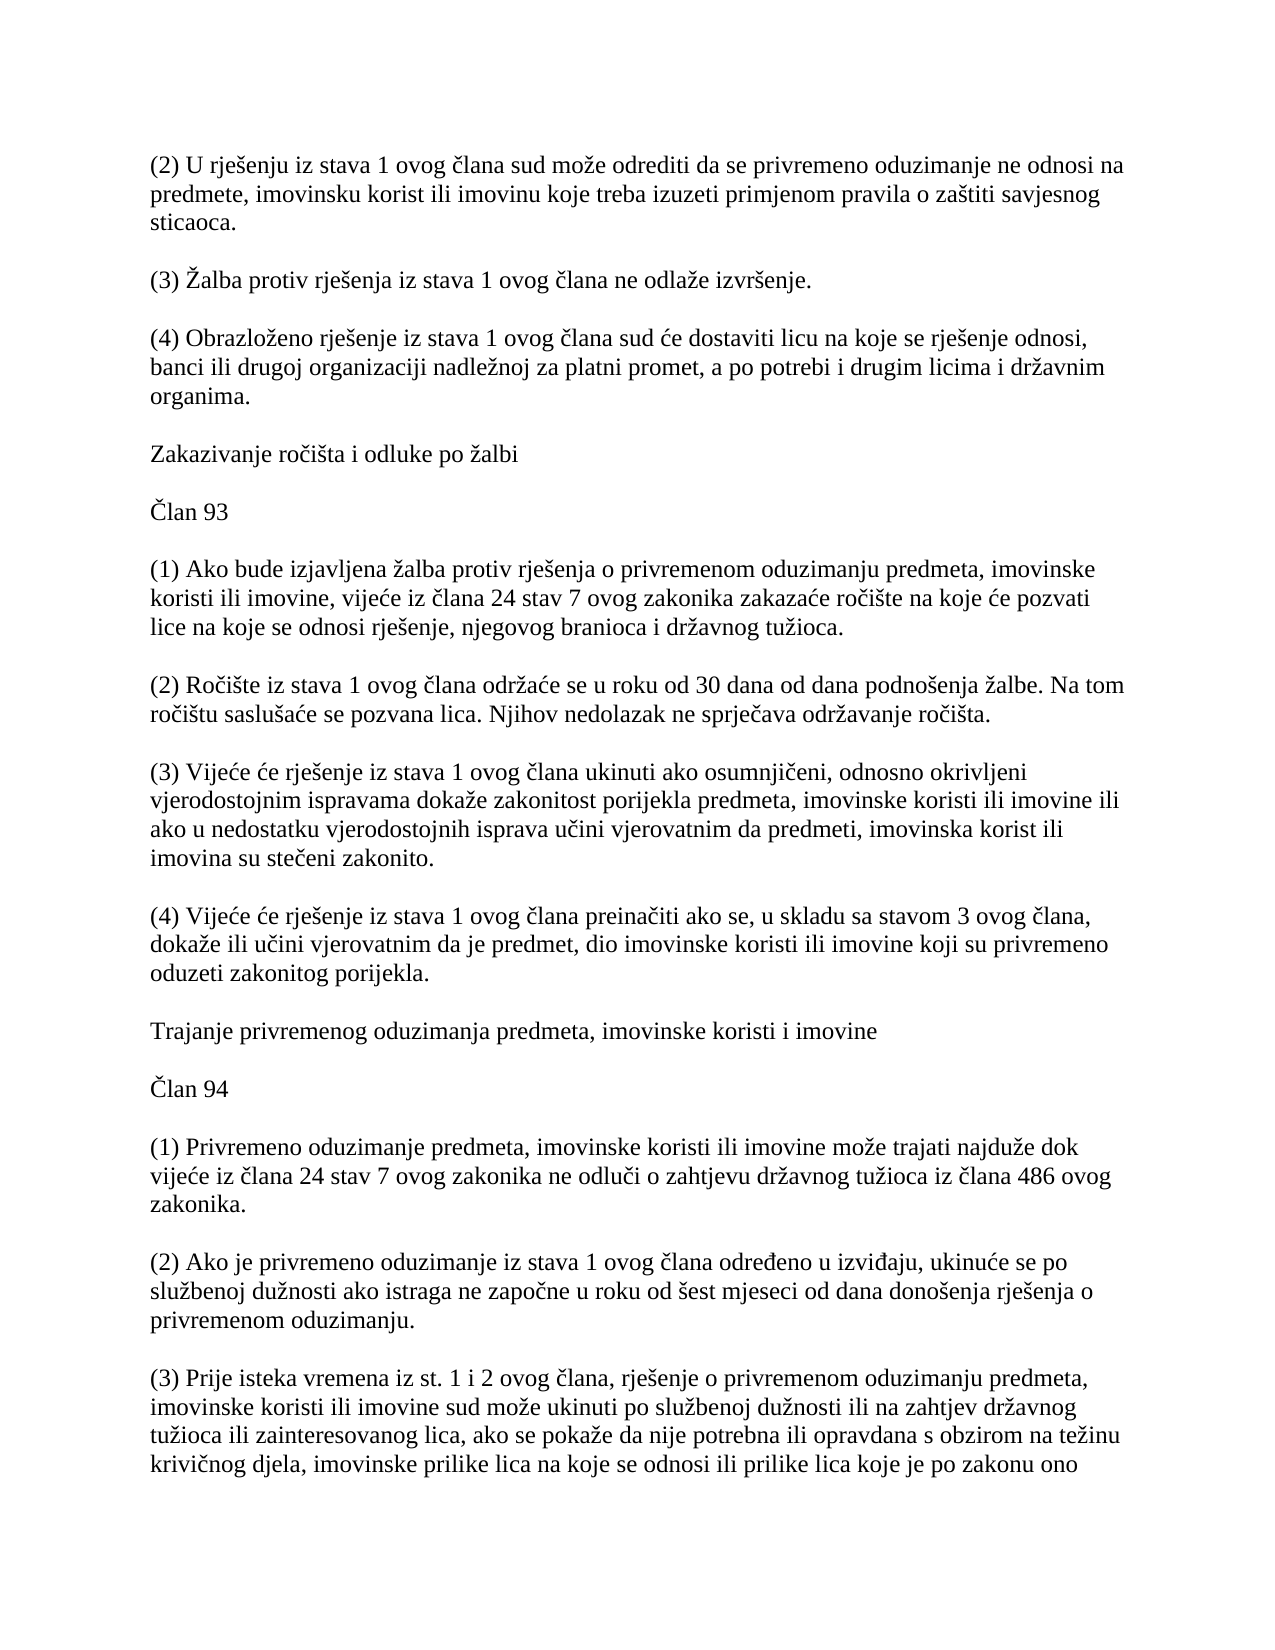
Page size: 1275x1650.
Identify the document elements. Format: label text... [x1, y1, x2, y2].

text Zakazivanje ročišta i odluke po žalbi [150, 439, 1125, 467]
text Član 93 [150, 497, 1125, 525]
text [150, 1363, 1125, 1478]
text (1) Ako bude izjavljena žalba protiv rješenja o privremenom oduzimanju predmeta, imovinske koristi ili imovine, vijeće iz člana 24 stav 7 ovog zakonika zakazaće ročište na koje će pozvati lice na koje se odnosi rješenje, njegovog branioca i državnog tužioca. [150, 554, 1125, 641]
text Trajanje privremenog oduzimanja predmeta, imovinske koristi i imovine [150, 1016, 1125, 1045]
text (2) Ako je privremeno oduzimanje iz stava 1 ovog člana određeno u izviđaju, ukinuće se po službenoj dužnosti ako istraga ne započne u roku od šest mjeseci od dana donošenja rješenja o privremenom oduzimanju. [150, 1247, 1125, 1334]
text (2) U rješenju iz stava 1 ovog člana sud može odrediti da se privremeno oduzimanje ne odnosi na predmete, imovinsku korist ili imovinu koje treba izuzeti primjenom pravila o zaštiti savjesnog sticaoca. [150, 150, 1125, 236]
text (1) Privremeno oduzimanje predmeta, imovinske koristi ili imovine može trajati najduže dok vijeće iz člana 24 stav 7 ovog zakonika ne odluči o zahtjevu državnog tužioca iz člana 486 ovog zakonika. [150, 1132, 1125, 1218]
text (2) Ročište iz stava 1 ovog člana održaće se u roku od 30 dana od dana podnošenja žalbe. Na tom ročištu saslušaće se pozvana lica. Njihov nedolazak ne sprječava održavanje ročišta. [150, 670, 1125, 727]
text (3) Vijeće će rješenje iz stava 1 ovog člana ukinuti ako osumnjičeni, odnosno okrivljeni vjerodostojnim ispravama dokaže zakonitost porijekla predmeta, imovinske koristi ili imovine ili ako u nedostatku vjerodostojnih isprava učini vjerovatnim da predmeti, imovinska korist ili imovina su stečeni zakonito. [150, 757, 1125, 872]
text (4) Vijeće će rješenje iz stava 1 ovog člana preinačiti ako se, u skladu sa stavom 3 ovog člana, dokaže ili učini vjerovatnim da je predmet, dio imovinske koristi ili imovine koji su privremeno oduzeti zakonitog porijekla. [150, 901, 1125, 987]
text Član 94 [150, 1074, 1125, 1103]
text (4) Obrazloženo rješenje iz stava 1 ovog člana sud će dostaviti licu na koje se rješenje odnosi, banci ili drugoj organizaciji nadležnoj za platni promet, a po potrebi i drugim licima i državnim organima. [150, 323, 1125, 409]
text (3) Žalba protiv rješenja iz stava 1 ovog člana ne odlaže izvršenje. [150, 265, 1125, 294]
